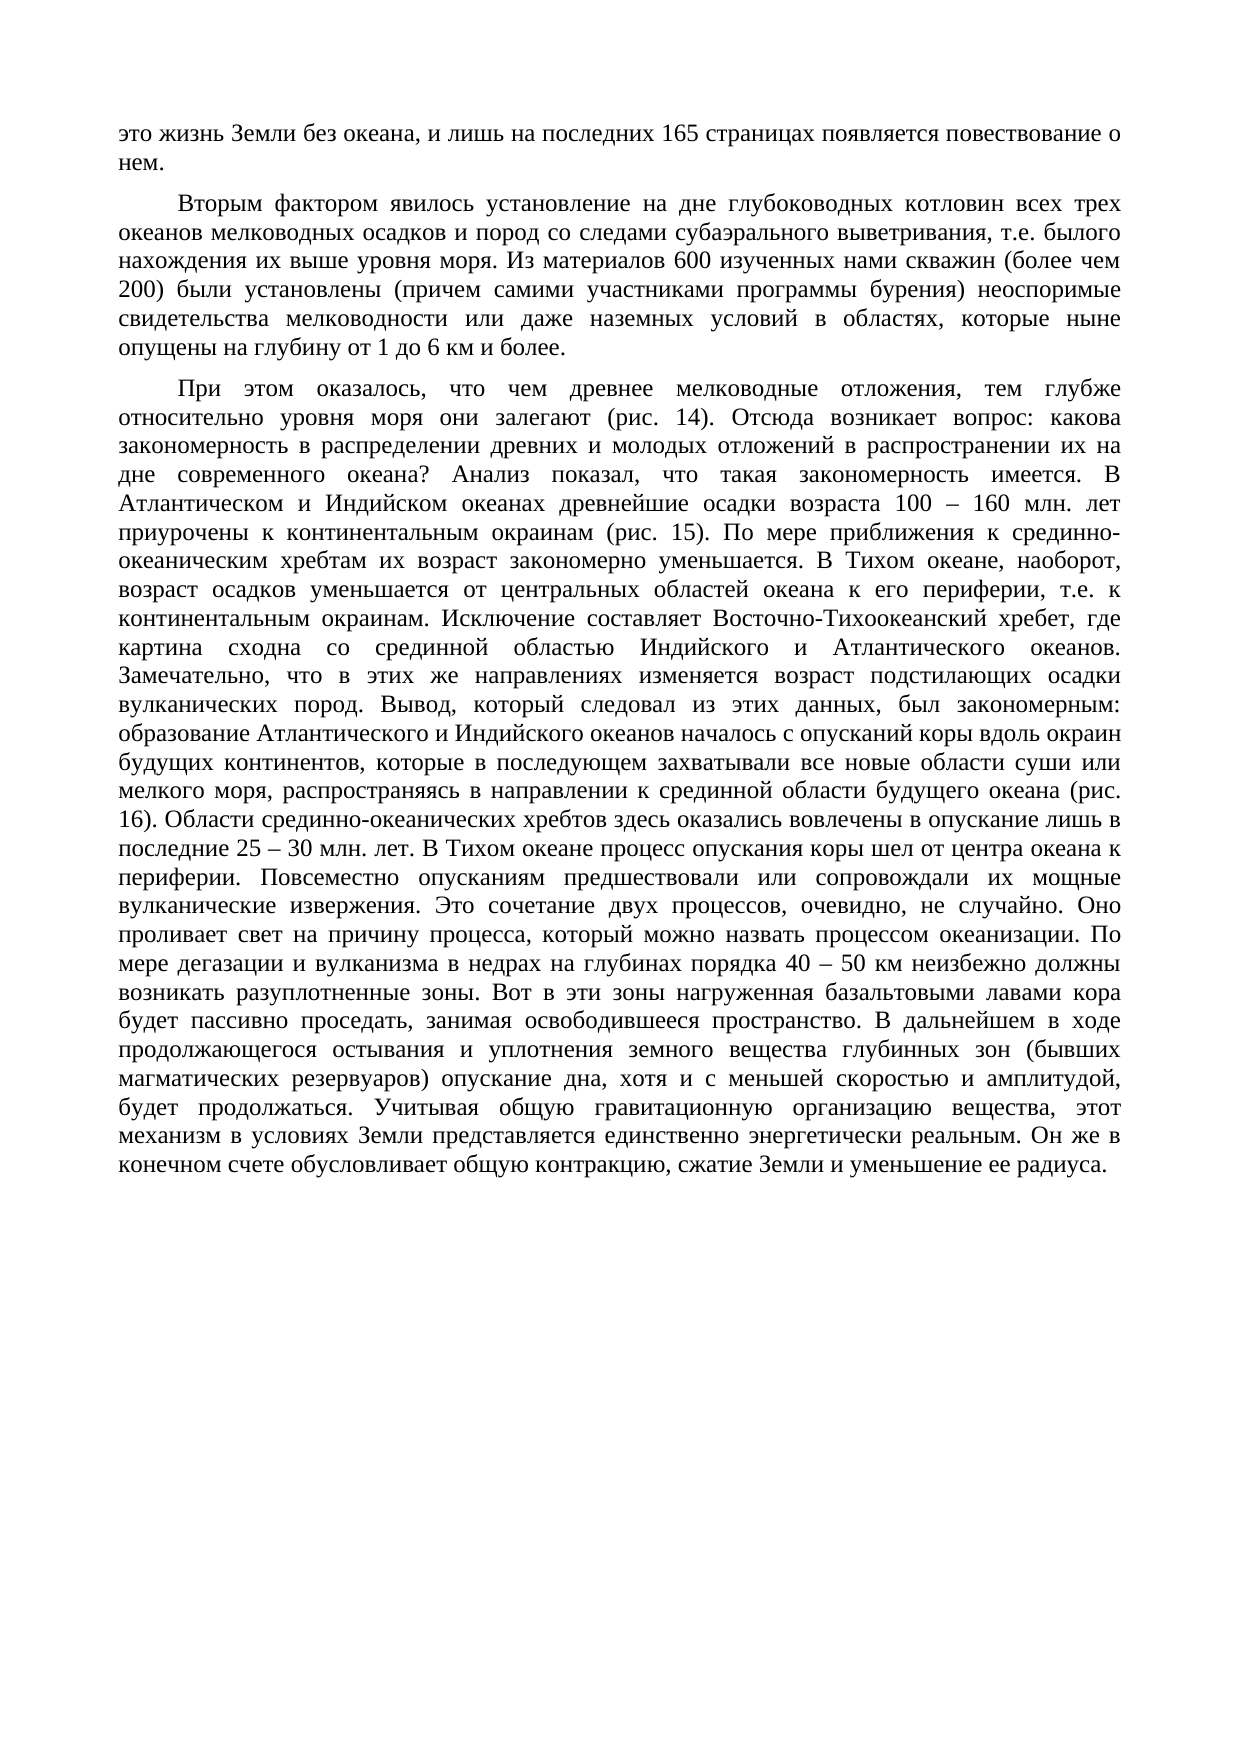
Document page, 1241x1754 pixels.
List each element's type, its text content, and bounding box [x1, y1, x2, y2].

text Вторым фактором явилось установление на дне глубоководных котловин всех трех океанов мелководных осадков и пород со следами субаэрального выветривания, т.е. былого нахождения их выше уровня моря. Из материалов 600 изученных нами скважин (более чем 200) были установлены (причем самими участниками программы бурения) неоспоримые свидетельства мелководности или даже наземных условий в областях, которые ныне опущены на глубину от 1 до 6 км и более. [118, 188, 1122, 361]
text При этом оказалось, что чем древнее мелководные отложения, тем глубже относительно уровня моря они залегают (рис. 14). Отсюда возникает вопрос: какова закономерность в распределении древних и молодых отложений в распространении их на дне современного океана? Анализ показал, что такая закономерность имеется. В Атлантическом и Индийском океанах древнейшие осадки возраста 100 – 160 млн. лет приурочены к континентальным окраинам (рис. 15). По мере приближения к срединно-океаническим хребтам их возраст закономерно уменьшается. В Тихом океане, наоборот, возраст осадков уменьшается от центральных областей океана к его периферии, т.е. к континентальным окраинам. Исключение составляет Восточно-Тихоокеанский хребет, где картина сходна со срединной областью Индийского и Атлантического океанов. Замечательно, что в этих же направлениях изменяется возраст подстилающих осадки вулканических пород. Вывод, который следовал из этих данных, был закономерным: образование Атлантического и Индийского океанов началось с опусканий коры вдоль окраин будущих континентов, которые в последующем захватывали все новые области суши или мелкого моря, распространяясь в направлении к срединной области будущего океана (рис. 16). Области срединно-океанических хребтов здесь оказались вовлечены в опускание лишь в последние 25 – 30 млн. лет. В Тихом океане процесс опускания коры шел от центра океана к периферии. Повсеместно опусканиям предшествовали или сопровождали их мощные вулканические извержения. Это сочетание двух процессов, очевидно, не случайно. Оно проливает свет на причину процесса, который можно назвать процессом океанизации. По мере дегазации и вулканизма в недрах на глубинах порядка 40 – 50 км неизбежно должны возникать разуплотненные зоны. Вот в эти зоны нагруженная базальтовыми лавами кора будет пассивно проседать, занимая освободившееся пространство. В дальнейшем в ходе продолжающегося остывания и уплотнения земного вещества глубинных зон (бывших магматических резервуаров) опускание дна, хотя и с меньшей скоростью и амплитудой, будет продолжаться. Учитывая общую гравитационную организацию вещества, этот механизм в условиях Земли представляется единственно энергетически реальным. Он же в конечном счете обусловливает общую контракцию, сжатие Земли и уменьшение ее радиуса. [118, 373, 1122, 1178]
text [118, 118, 1122, 176]
